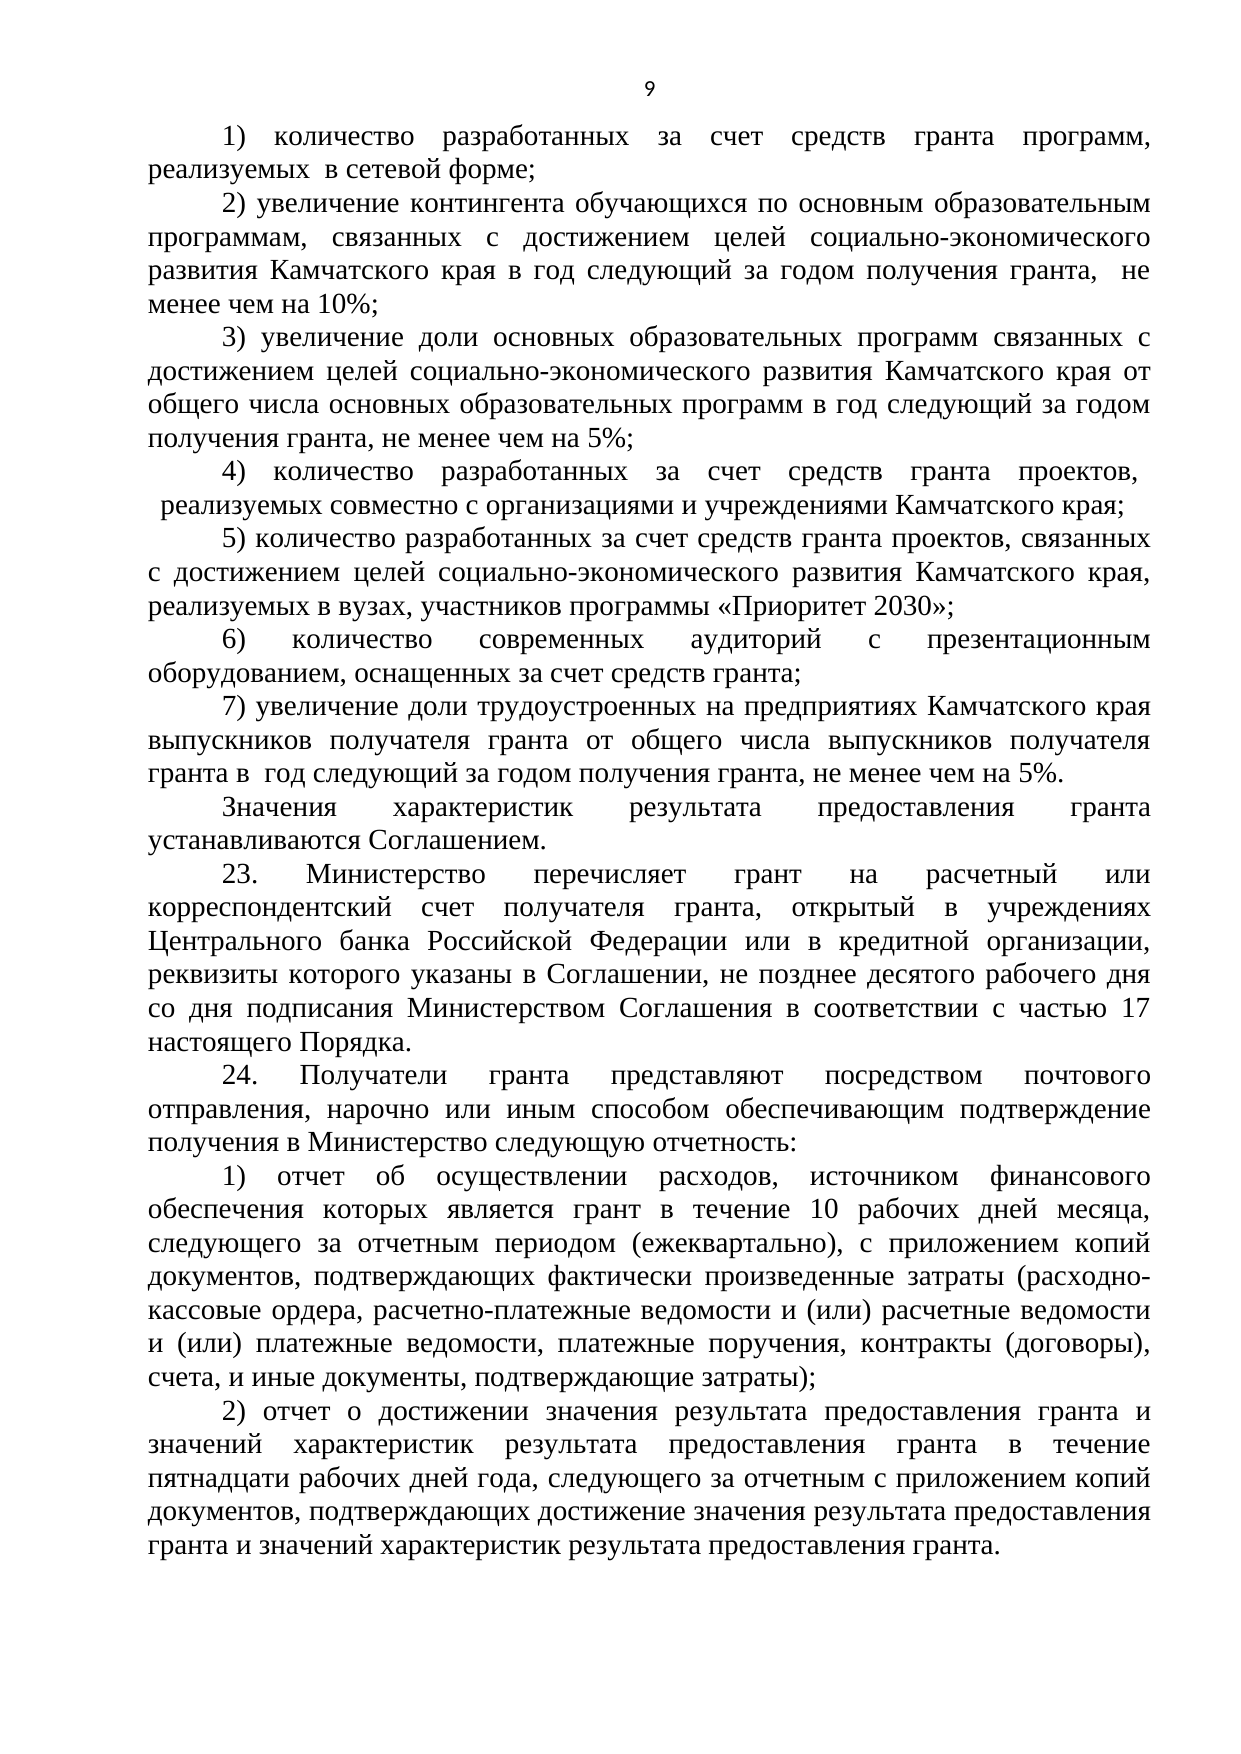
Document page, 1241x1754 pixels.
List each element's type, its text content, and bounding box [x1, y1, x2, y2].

text 2) увеличение контингента обучающихся по основным образовательным программам, связанных с достижением целей социально-экономического развития Камчатского края в год следующий за годом получения гранта, не менее чем на 10%; [148, 185, 1152, 319]
text 7) увеличение доли трудоустроенных на предприятиях Камчатского края выпускников получателя гранта от общего числа выпускников получателя гранта в год следующий за годом получения гранта, не менее чем на 5%. [148, 688, 1152, 789]
text Значения характеристик результата предоставления гранта устанавливаются Соглашением. [148, 789, 1152, 856]
text 23. Министерство перечисляет грант на расчетный или корреспондентский счет получателя гранта, открытый в учреждениях Центрального банка Российской Федерации или в кредитной организации, реквизиты которого указаны в Соглашении, не позднее десятого рабочего дня со дня подписания Министерством Соглашения в соответствии с частью 17 настоящего Порядка. [148, 856, 1152, 1057]
text 2) отчет о достижении значения результата предоставления гранта и значений характеристик результата предоставления гранта в течение пятнадцати рабочих дней года, следующего за отчетным с приложением копий документов, подтверждающих достижение значения результата предоставления гранта и значений характеристик результата предоставления гранта. [148, 1393, 1152, 1560]
text 1) отчет об осуществлении расходов, источником финансового обеспечения которых является грант в течение 10 рабочих дней месяца, следующего за отчетным периодом (ежеквартально), с приложением копий документов, подтверждающих фактически произведенные затраты (расходно-кассовые ордера, расчетно-платежные ведомости и (или) расчетные ведомости и (или) платежные ведомости, платежные поручения, контракты (договоры), счета, и иные документы, подтверждающие затраты); [148, 1158, 1152, 1393]
text 4) количество разработанных за счет средств гранта проектов, реализуемых совместно с организациями и учреждениями Камчатского края; [160, 453, 1139, 521]
text 24. Получатели гранта представляют посредством почтового отправления, нарочно или иным способом обеспечивающим подтверждение получения в Министерство следующую отчетность: [148, 1057, 1152, 1158]
text 1) количество разработанных за счет средств гранта программ, реализуемых в сетевой форме; [148, 118, 1152, 185]
text 5) количество разработанных за счет средств гранта проектов, связанных с достижением целей социально-экономического развития Камчатского края, реализуемых в вузах, участников программы «Приоритет 2030»; [148, 521, 1152, 621]
text 6) количество современных аудиторий с презентационным оборудованием, оснащенных за счет средств гранта; [148, 621, 1152, 688]
text 3) увеличение доли основных образовательных программ связанных с достижением целей социально-экономического развития Камчатского края от общего числа основных образовательных программ в год следующий за годом получения гранта, не менее чем на 5%; [148, 319, 1152, 453]
